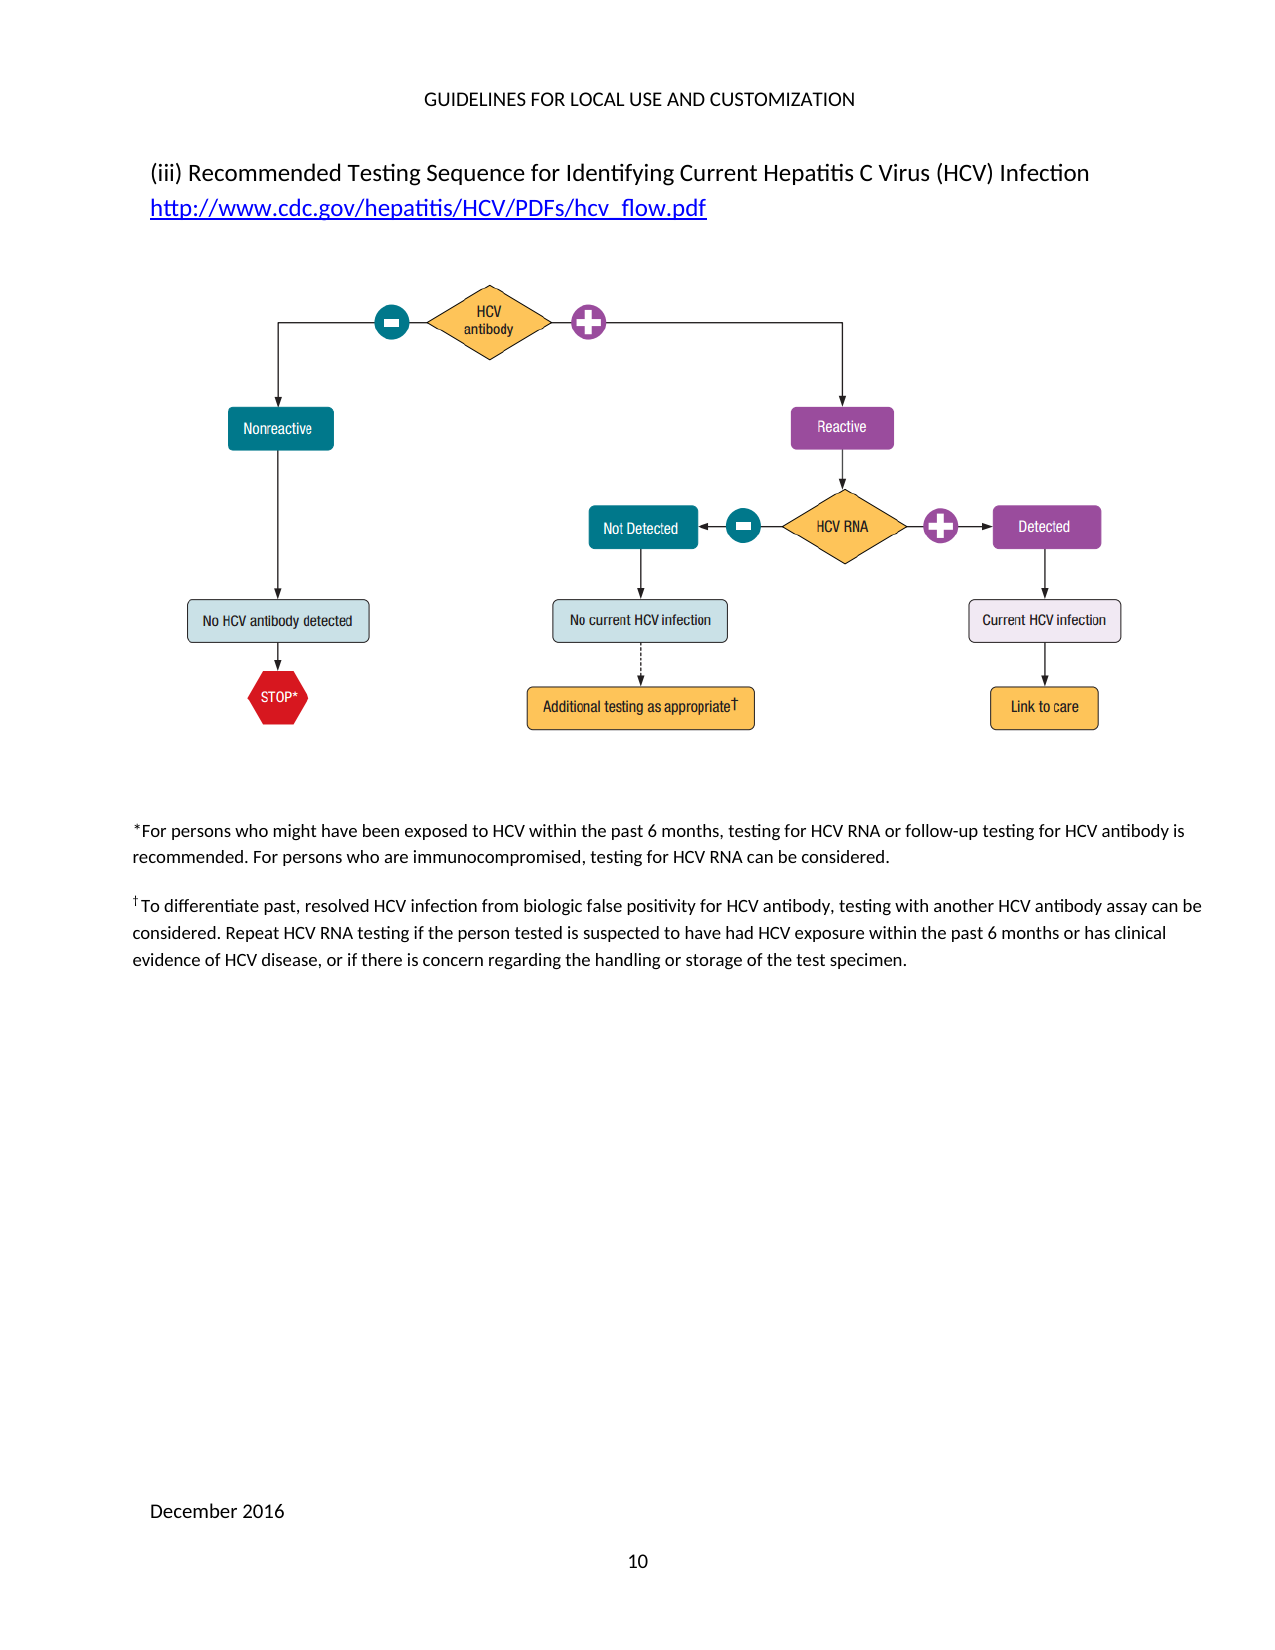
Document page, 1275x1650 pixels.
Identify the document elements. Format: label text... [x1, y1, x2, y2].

text (iii) Recommended Testing Sequence for Identifying Current Hepatitis C Virus (HCV) Infection http://www.cdc.gov/hepatitis/HCV/PDFs/hcv_flow.pdf [150, 157, 1125, 223]
picture [150, 247, 1133, 767]
